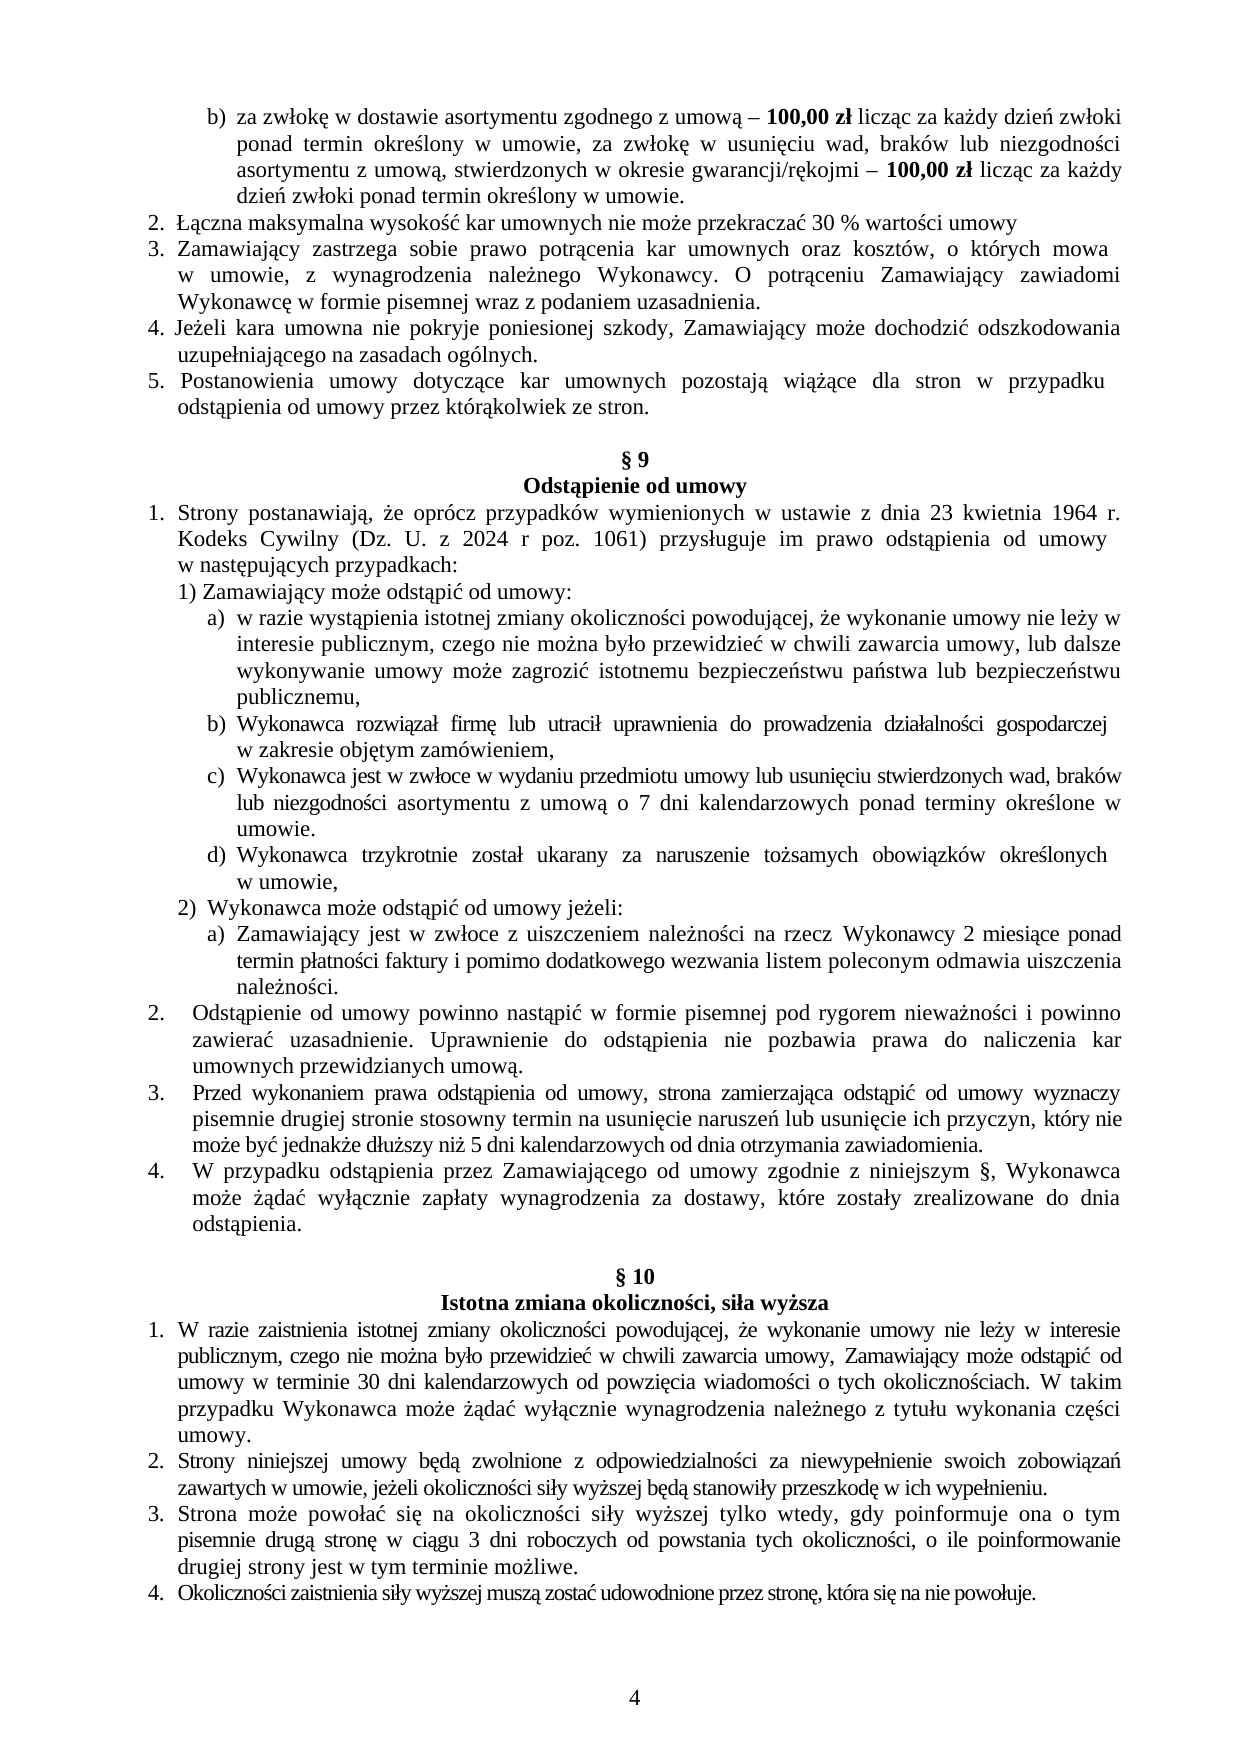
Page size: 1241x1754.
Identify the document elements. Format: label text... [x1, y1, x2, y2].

list za zwłokę w dostawie asortymentu zgodnego z umową – 100,00 zł licząc za każdy dzień zwłoki ponad termin określony w umowie, za zwłokę w usunięciu wad, braków lub niezgodności asortymentu z umową, stwierdzonych w okresie gwarancji/rękojmi – 100,00 zł licząc za każdy dzień zwłoki ponad termin określony w umowie. [207, 103, 1122, 209]
text § 10 [148, 1263, 1122, 1289]
text 3. Zamawiający zastrzega sobie prawo potrącenia kar umownych oraz kosztów, o których mowa w umowie, z wynagrodzenia należnego Wykonawcy. O potrąceniu Zamawiający zawiadomi Wykonawcę w formie pisemnej wraz z podaniem uzasadnienia. [148, 235, 1122, 314]
list Przed wykonaniem prawa odstąpienia od umowy, strona zamierzająca odstąpić od umowy wyznaczy pisemnie drugiej stronie stosowny termin na usunięcie naruszeń lub usunięcie ich przyczyn, który nie może być jednakże dłuższy niż 5 dni kalendarzowych od dnia otrzymania zawiadomienia. [148, 1078, 1122, 1158]
list Wykonawca może odstąpić od umowy jeżeli: [177, 894, 1122, 920]
list Odstąpienie od umowy powinno nastąpić w formie pisemnej pod rygorem nieważności i powinno zawierać uzasadnienie. Uprawnienie do odstąpienia nie pozbawia prawa do naliczenia kar umownych przewidzianych umową. [148, 999, 1122, 1078]
text Odstąpienie od umowy [148, 472, 1122, 499]
list Zamawiający jest w zwłoce z uiszczeniem należności na rzecz Wykonawcy 2 miesiące ponad termin płatności faktury i pomimo dodatkowego wezwania listem poleconym odmawia uiszczenia należności. [207, 920, 1122, 999]
list Strona może powołać się na okoliczności siły wyższej tylko wtedy, gdy poinformuje ona o tym pisemnie drugą stronę w ciągu 3 dni roboczych od powstania tych okoliczności, o ile poinformowanie drugiej strony jest w tym terminie możliwe. [148, 1500, 1122, 1579]
text Istotna zmiana okoliczności, siła wyższa [148, 1289, 1122, 1316]
list w razie wystąpienia istotnej zmiany okoliczności powodującej, że wykonanie umowy nie leży w interesie publicznym, czego nie można było przewidzieć w chwili zawarcia umowy, lub dalsze wykonywanie umowy może zagrozić istotnemu bezpieczeństwu państwa lub bezpieczeństwu publicznemu, [207, 604, 1122, 709]
text 4. Jeżeli kara umowna nie pokryje poniesionej szkody, Zamawiający może dochodzić odszkodowania uzupełniającego na zasadach ogólnych. [148, 314, 1122, 367]
list Wykonawca trzykrotnie został ukarany za naruszenie tożsamych obowiązków określonych w umowie, [207, 841, 1122, 894]
list W razie zaistnienia istotnej zmiany okoliczności powodującej, że wykonanie umowy nie leży w interesie publicznym, czego nie można było przewidzieć w chwili zawarcia umowy, Zamawiający może odstąpić od umowy w terminie 30 dni kalendarzowych od powzięcia wiadomości o tych okolicznościach. W takim przypadku Wykonawca może żądać wyłącznie wynagrodzenia należnego z tytułu wykonania części umowy. [148, 1316, 1122, 1447]
text 5. Postanowienia umowy dotyczące kar umownych pozostają wiążące dla stron w przypadku odstąpienia od umowy przez którąkolwiek ze stron. [148, 367, 1122, 420]
list Okoliczności zaistnienia siły wyższej muszą zostać udowodnione przez stronę, która się na nie powołuje. [148, 1579, 1122, 1606]
list Strony postanawiają, że oprócz przypadków wymienionych w ustawie z dnia 23 kwietnia 1964 r. Kodeks Cywilny (Dz. U. z 2024 r poz. 1061) przysługuje im prawo odstąpienia od umowy w następujących przypadkach: [148, 499, 1122, 578]
text 1) Zamawiający może odstąpić od umowy: [177, 578, 1122, 604]
list Wykonawca rozwiązał firmę lub utracił uprawnienia do prowadzenia działalności gospodarczej w zakresie objętym zamówieniem, [207, 709, 1122, 762]
text 2. Łączna maksymalna wysokość kar umownych nie może przekraczać 30 % wartości umowy [148, 209, 1122, 235]
text § 9 [148, 446, 1122, 472]
list Wykonawca jest w zwłoce w wydaniu przedmiotu umowy lub usunięciu stwierdzonych wad, braków lub niezgodności asortymentu z umową o 7 dni kalendarzowych ponad terminy określone w umowie. [207, 762, 1122, 841]
list W przypadku odstąpienia przez Zamawiającego od umowy zgodnie z niniejszym §, Wykonawca może żądać wyłącznie zapłaty wynagrodzenia za dostawy, które zostały zrealizowane do dnia odstąpienia. [148, 1158, 1122, 1237]
list Strony niniejszej umowy będą zwolnione z odpowiedzialności za niewypełnienie swoich zobowiązań zawartych w umowie, jeżeli okoliczności siły wyższej będą stanowiły przeszkodę w ich wypełnieniu. [148, 1447, 1122, 1500]
